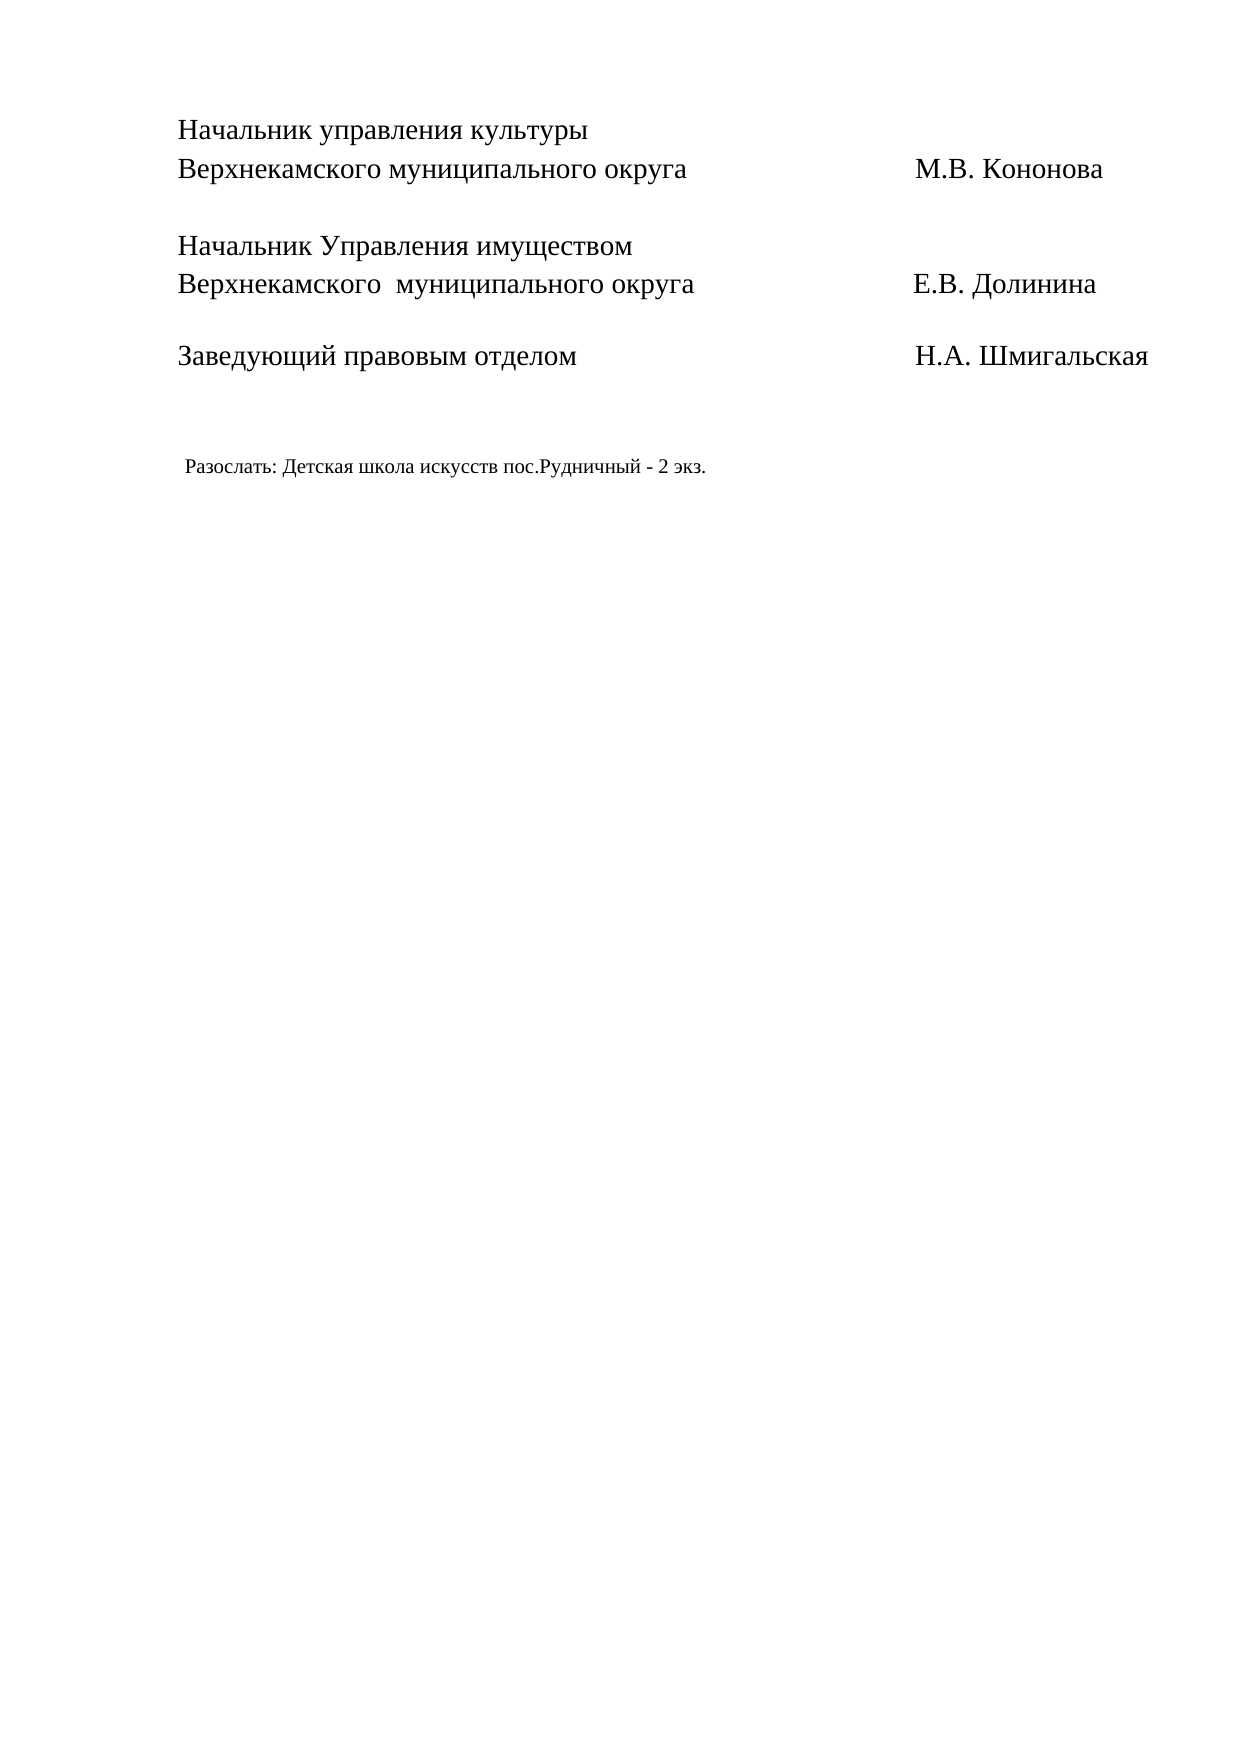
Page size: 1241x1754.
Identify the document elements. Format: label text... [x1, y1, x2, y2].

text Разослать: Детская школа искусств пос.Рудничный - 2 экз. [177, 454, 1152, 478]
text Заведующий правовым отделом Н.А. Шмигальская [177, 338, 1152, 372]
text Верхнекамского муниципального округа М.В. Кононова [177, 151, 1152, 184]
text Начальник Управления имуществом [177, 228, 1152, 262]
text Начальник управления культуры [177, 112, 1152, 146]
text Верхнекамского муниципального округа Е.В. Долинина [177, 267, 1152, 300]
